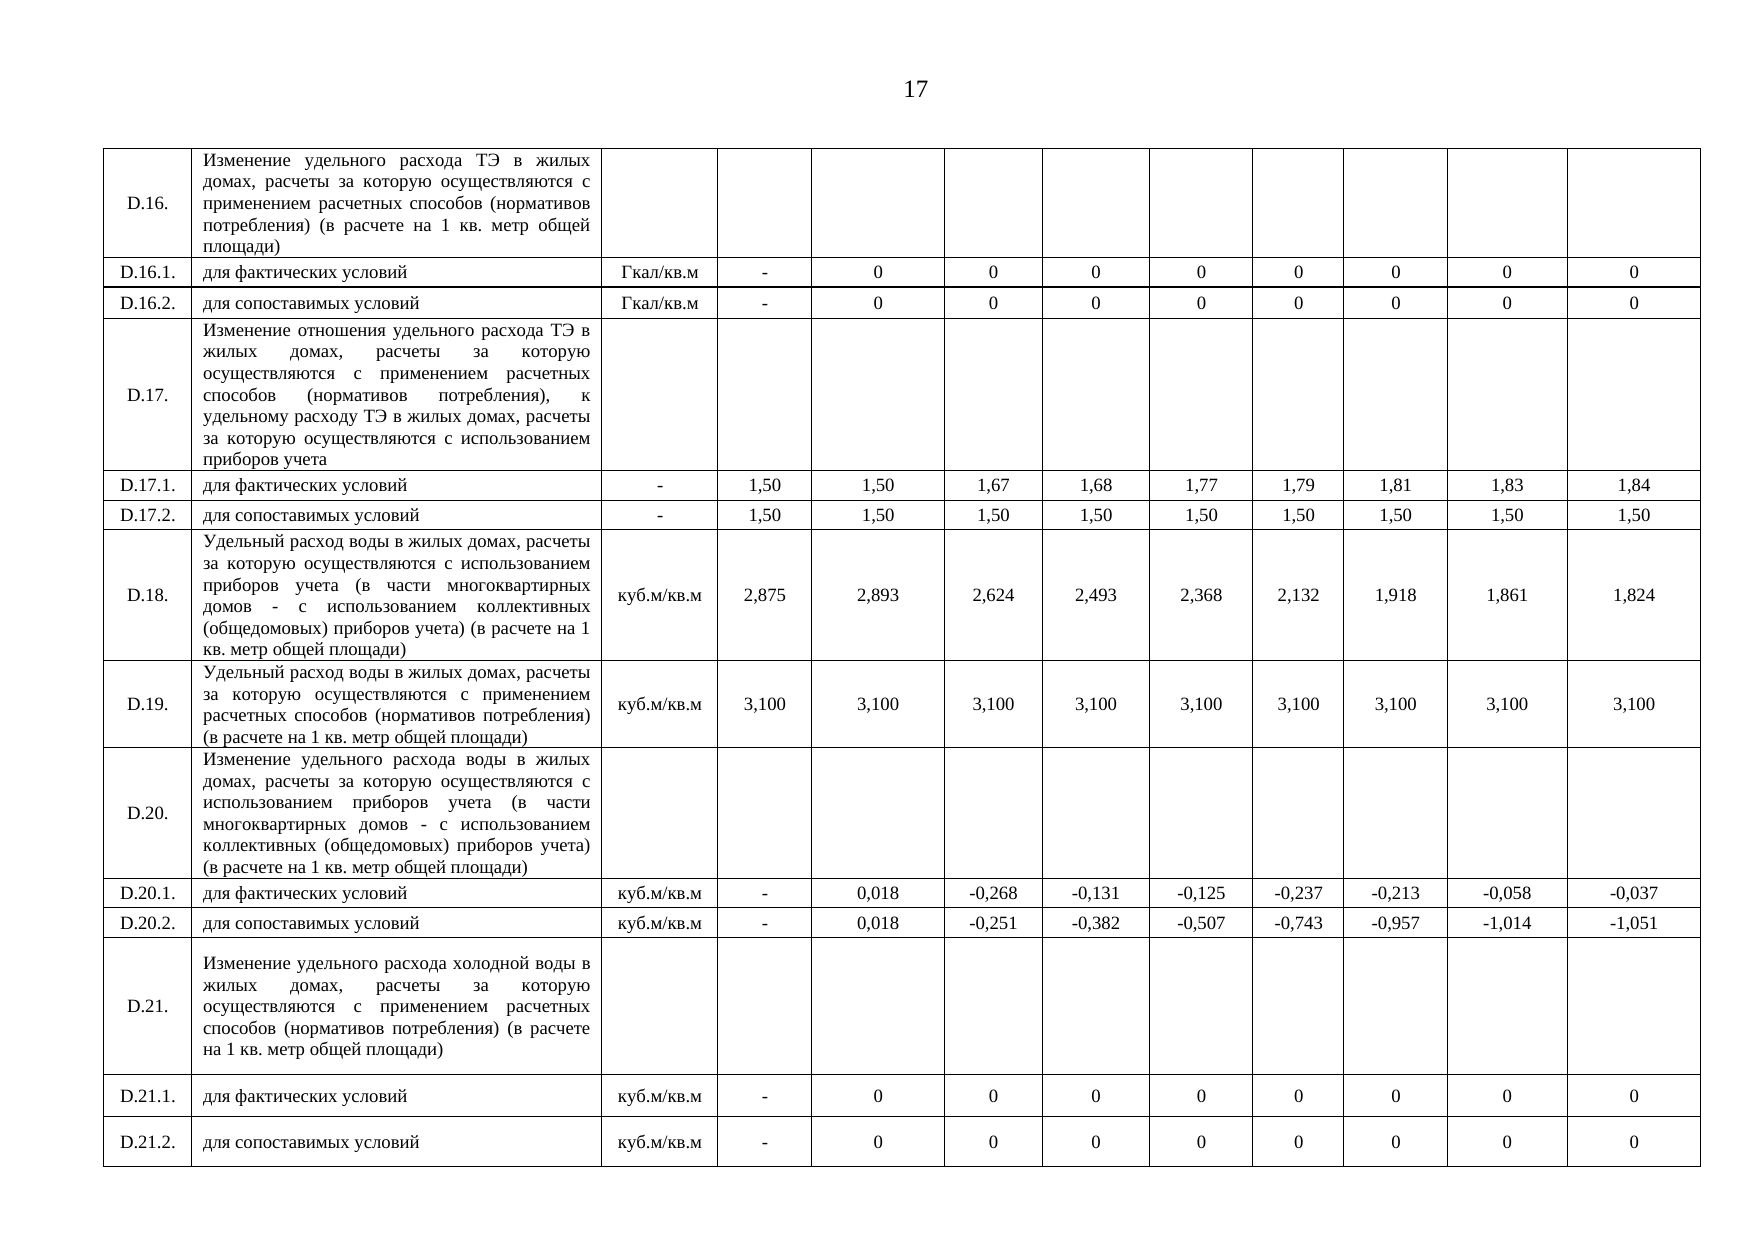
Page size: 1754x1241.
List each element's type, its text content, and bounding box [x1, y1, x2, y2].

table_cell Гкал/кв.м [602, 288, 717, 318]
table_cell 3,100 [718, 661, 811, 747]
table_cell 3,100 [812, 661, 944, 747]
table_cell - [718, 908, 811, 937]
table_cell [602, 748, 717, 877]
table_cell D.17.2. [104, 501, 191, 529]
table_cell для сопоставимых условий [192, 1117, 601, 1166]
table_cell 0,018 [812, 908, 944, 937]
table_cell -0,957 [1344, 908, 1447, 937]
table_cell 0 [1253, 258, 1343, 286]
table_cell 2,493 [1043, 530, 1149, 660]
table_cell 0 [1568, 258, 1700, 286]
table_cell D.20.2. [104, 908, 191, 937]
table_cell [812, 748, 944, 877]
table_cell [1253, 748, 1343, 877]
table_cell 1,50 [718, 471, 811, 499]
table_cell [812, 319, 944, 470]
table_cell -1,051 [1568, 908, 1700, 937]
table_cell [1448, 748, 1567, 877]
table_cell 1,67 [945, 471, 1042, 499]
table_cell 3,100 [1150, 661, 1252, 747]
table_cell Изменение удельного расхода ТЭ в жилых домах, расчеты за которую осуществляются с применением расчетных способов (нормативов потребления) (в расчете на 1 кв. метр общей площади) [192, 149, 601, 257]
table_cell D.20.1. [104, 879, 191, 907]
table_cell [1568, 748, 1700, 877]
table_cell - [718, 1117, 811, 1166]
table_cell - [718, 288, 811, 318]
table_cell 3,100 [1344, 661, 1447, 747]
table_cell [1043, 149, 1149, 257]
table_cell [1568, 938, 1700, 1074]
table_cell 3,100 [1253, 661, 1343, 747]
table_cell куб.м/кв.м [602, 1075, 717, 1116]
table_cell [1344, 149, 1447, 257]
table_cell 1,77 [1150, 471, 1252, 499]
table_cell - [718, 1075, 811, 1116]
table_cell [1150, 938, 1252, 1074]
table_cell [718, 938, 811, 1074]
table_cell Удельный расход воды в жилых домах, расчеты за которую осуществляются с применением расчетных способов (нормативов потребления) (в расчете на 1 кв. метр общей площади) [192, 661, 601, 747]
table_cell - [602, 501, 717, 529]
table_cell [1150, 149, 1252, 257]
table_cell для сопоставимых условий [192, 908, 601, 937]
table_cell [602, 938, 717, 1074]
table_cell [1150, 319, 1252, 470]
table_cell 0 [1043, 1117, 1149, 1166]
table_cell для сопоставимых условий [192, 501, 601, 529]
table_cell -0,037 [1568, 879, 1700, 907]
table_cell 1,50 [1568, 501, 1700, 529]
table_cell 0 [1043, 258, 1149, 286]
table_cell Удельный расход воды в жилых домах, расчеты за которую осуществляются с использованием приборов учета (в части многоквартирных домов - с использованием коллективных (общедомовых) приборов учета) (в расчете на 1 кв. метр общей площади) [192, 530, 601, 660]
table_cell куб.м/кв.м [602, 661, 717, 747]
table_cell [1253, 938, 1343, 1074]
table_cell [1448, 319, 1567, 470]
table_cell 0 [812, 258, 944, 286]
table_cell 3,100 [1448, 661, 1567, 747]
table_cell 0 [1150, 288, 1252, 318]
table_cell 0 [1448, 1117, 1567, 1166]
table_cell Изменение удельного расхода холодной воды в жилых домах, расчеты за которую осуществляются с применением расчетных способов (нормативов потребления) (в расчете на 1 кв. метр общей площади) [192, 938, 601, 1074]
table_cell -0,125 [1150, 879, 1252, 907]
table_cell 0 [1344, 1075, 1447, 1116]
table_cell 1,50 [718, 501, 811, 529]
table_cell 2,132 [1253, 530, 1343, 660]
table_cell 0 [1448, 258, 1567, 286]
table_cell для фактических условий [192, 1075, 601, 1116]
table_cell -0,743 [1253, 908, 1343, 937]
table_cell [602, 149, 717, 257]
table_cell 1,81 [1344, 471, 1447, 499]
table_cell Изменение отношения удельного расхода ТЭ в жилых домах, расчеты за которую осуществляются с применением расчетных способов (нормативов потребления), к удельному расходу ТЭ в жилых домах, расчеты за которую осуществляются с использованием приборов учета [192, 319, 601, 470]
table_cell 1,50 [812, 471, 944, 499]
table_cell 3,100 [1568, 661, 1700, 747]
table_cell 0 [1568, 1075, 1700, 1116]
table_cell [602, 319, 717, 470]
table_cell D.19. [104, 661, 191, 747]
table_cell 0 [812, 1075, 944, 1116]
table_cell D.16.1. [104, 258, 191, 286]
table_cell куб.м/кв.м [602, 908, 717, 937]
table_cell 2,624 [945, 530, 1042, 660]
table_cell 0 [812, 288, 944, 318]
table_cell [1344, 748, 1447, 877]
table_cell 1,50 [1344, 501, 1447, 529]
table_cell [945, 938, 1042, 1074]
table_cell D.18. [104, 530, 191, 660]
table_cell 0 [1043, 288, 1149, 318]
table_cell 1,824 [1568, 530, 1700, 660]
table_cell [945, 149, 1042, 257]
table_cell [1344, 319, 1447, 470]
table_cell [1150, 748, 1252, 877]
table_cell [945, 319, 1042, 470]
table_cell [1043, 938, 1149, 1074]
table_cell D.21. [104, 938, 191, 1074]
table_cell - [718, 258, 811, 286]
table_cell 0 [1568, 288, 1700, 318]
table_cell D.17. [104, 319, 191, 470]
table_cell [1448, 149, 1567, 257]
table_cell 1,50 [812, 501, 944, 529]
table_cell 0 [1043, 1075, 1149, 1116]
table_cell 3,100 [1043, 661, 1149, 747]
table_cell для фактических условий [192, 258, 601, 286]
table_cell D.21.2. [104, 1117, 191, 1166]
table_cell D.21.1. [104, 1075, 191, 1116]
table_cell 1,68 [1043, 471, 1149, 499]
table_cell 0 [1150, 258, 1252, 286]
table_cell 0 [945, 1117, 1042, 1166]
table_cell -0,268 [945, 879, 1042, 907]
table_cell 0 [1253, 1117, 1343, 1166]
table_cell [1568, 149, 1700, 257]
table_cell 0 [1344, 258, 1447, 286]
table_cell Изменение удельного расхода воды в жилых домах, расчеты за которую осуществляются с использованием приборов учета (в части многоквартирных домов - с использованием коллективных (общедомовых) приборов учета) (в расчете на 1 кв. метр общей площади) [192, 748, 601, 877]
table_cell -0,251 [945, 908, 1042, 937]
table_cell 1,79 [1253, 471, 1343, 499]
table_cell [1043, 319, 1149, 470]
table_cell Гкал/кв.м [602, 258, 717, 286]
table_cell D.17.1. [104, 471, 191, 499]
table_cell 1,84 [1568, 471, 1700, 499]
table_cell [718, 319, 811, 470]
table_cell [945, 748, 1042, 877]
table_cell 1,50 [945, 501, 1042, 529]
table_cell 0 [1150, 1117, 1252, 1166]
table_cell 0 [945, 1075, 1042, 1116]
table_cell 2,893 [812, 530, 944, 660]
table_cell для фактических условий [192, 879, 601, 907]
table_cell для фактических условий [192, 471, 601, 499]
table_cell 0 [945, 288, 1042, 318]
table_cell 0 [1448, 1075, 1567, 1116]
table_cell 2,875 [718, 530, 811, 660]
table_cell 0 [1253, 1075, 1343, 1116]
table_cell -0,507 [1150, 908, 1252, 937]
table_cell куб.м/кв.м [602, 1117, 717, 1166]
table_cell 1,50 [1150, 501, 1252, 529]
table_cell 2,368 [1150, 530, 1252, 660]
table_cell [1253, 319, 1343, 470]
table_cell 0 [1150, 1075, 1252, 1116]
table_cell [1344, 938, 1447, 1074]
table_cell 0 [1344, 288, 1447, 318]
table_cell - [602, 471, 717, 499]
table_cell 0 [1344, 1117, 1447, 1166]
table_cell [718, 748, 811, 877]
table_cell 0 [1253, 288, 1343, 318]
table_cell 0,018 [812, 879, 944, 907]
table_cell [1568, 319, 1700, 470]
table_cell -0,237 [1253, 879, 1343, 907]
table_cell 1,50 [1448, 501, 1567, 529]
table_cell 0 [945, 258, 1042, 286]
table_cell 1,83 [1448, 471, 1567, 499]
table_cell 0 [1448, 288, 1567, 318]
table_cell -0,213 [1344, 879, 1447, 907]
table_cell 1,50 [1043, 501, 1149, 529]
table_cell куб.м/кв.м [602, 879, 717, 907]
table_cell 1,861 [1448, 530, 1567, 660]
table_cell D.16.2. [104, 288, 191, 318]
table_cell -0,382 [1043, 908, 1149, 937]
table_cell для сопоставимых условий [192, 288, 601, 318]
table_cell [1253, 149, 1343, 257]
table_cell -1,014 [1448, 908, 1567, 937]
table_cell [1043, 748, 1149, 877]
table_cell 0 [812, 1117, 944, 1166]
table_cell 1,50 [1253, 501, 1343, 529]
table_cell D.16. [104, 149, 191, 257]
table_cell 1,918 [1344, 530, 1447, 660]
table_cell [1448, 938, 1567, 1074]
table_cell [718, 149, 811, 257]
table_cell - [718, 879, 811, 907]
table_cell -0,131 [1043, 879, 1149, 907]
table_cell 3,100 [945, 661, 1042, 747]
table_cell [812, 149, 944, 257]
table_cell 0 [1568, 1117, 1700, 1166]
table_cell [812, 938, 944, 1074]
table_cell D.20. [104, 748, 191, 877]
table_cell -0,058 [1448, 879, 1567, 907]
table_cell куб.м/кв.м [602, 530, 717, 660]
